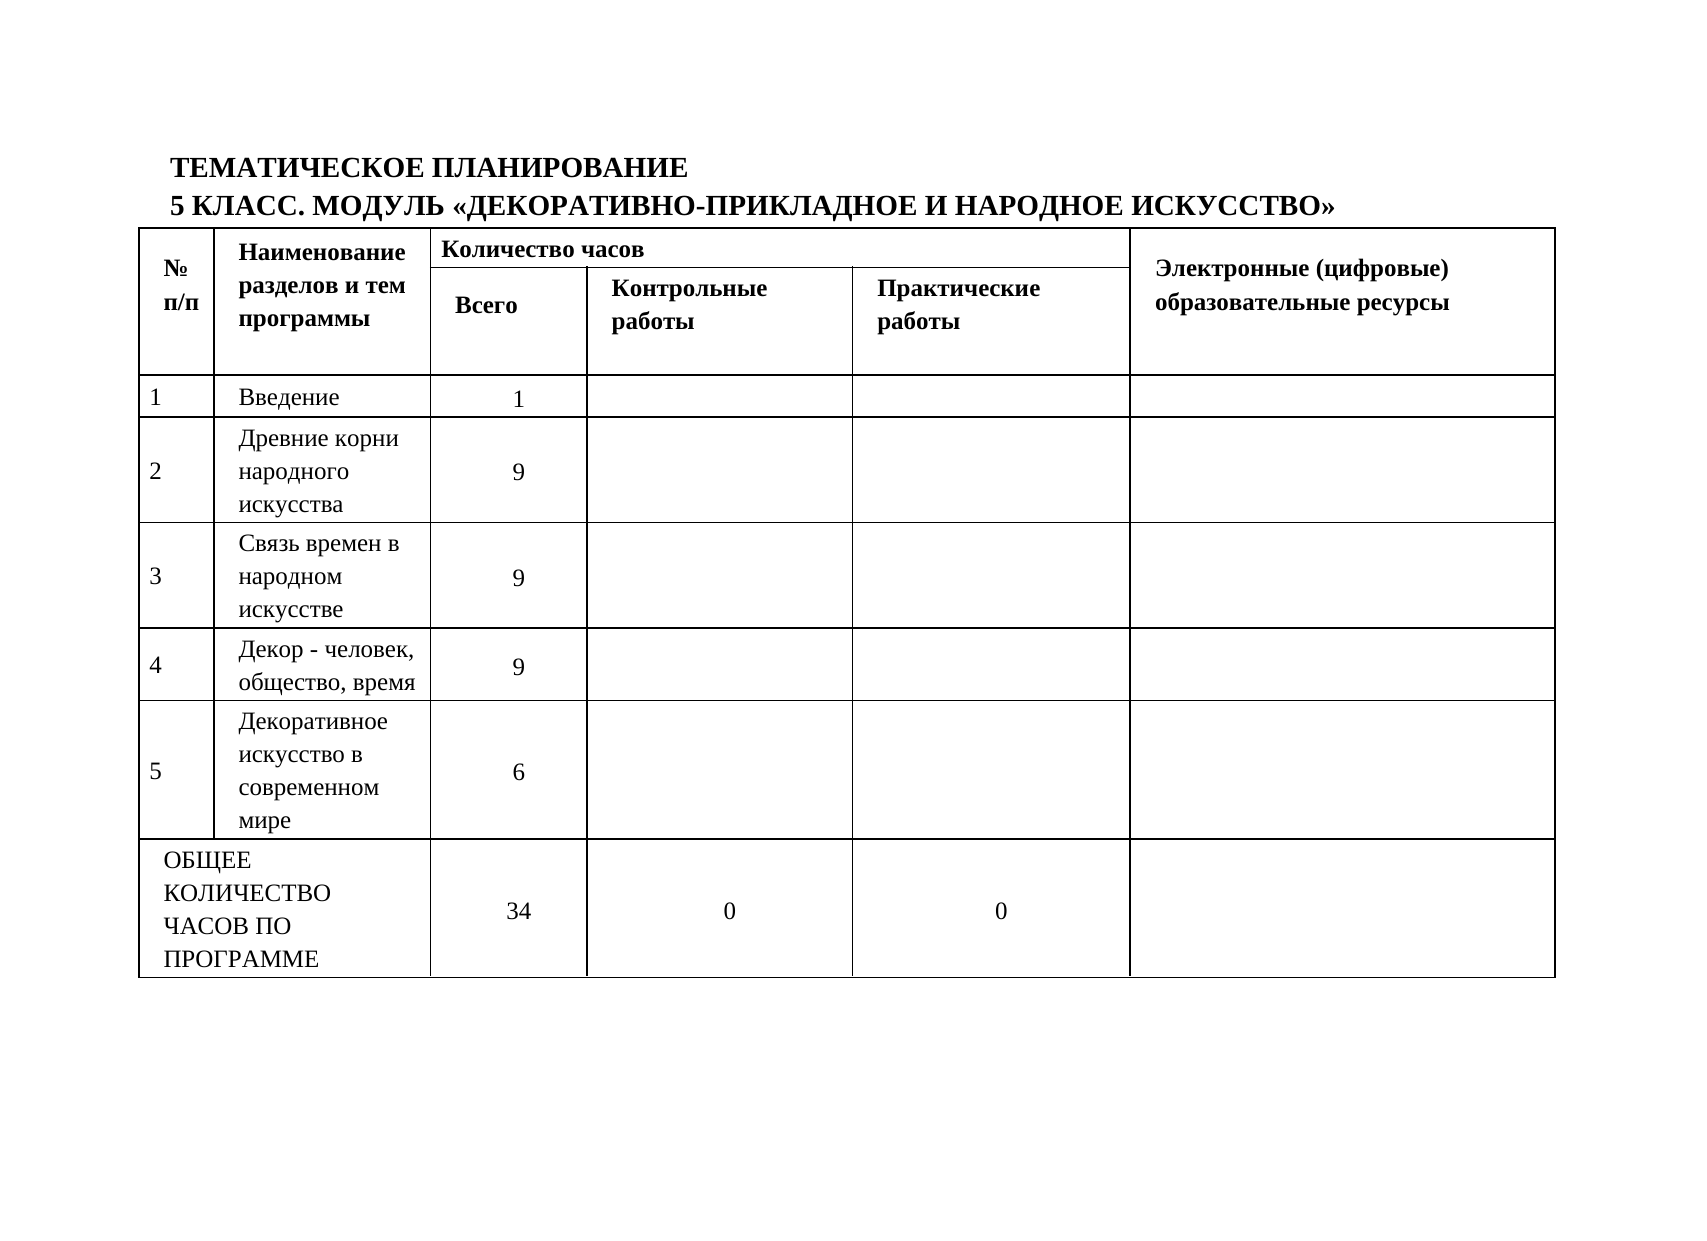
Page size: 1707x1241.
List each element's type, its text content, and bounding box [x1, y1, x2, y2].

table_cell [588, 376, 852, 416]
table_cell [853, 376, 1129, 416]
table_cell [1131, 523, 1554, 627]
table_header Наименование разделов и тем программы [215, 229, 430, 374]
table_cell [853, 523, 1129, 627]
table_cell 9 [431, 629, 586, 699]
table_cell 6 [431, 701, 586, 838]
table_cell [1131, 418, 1554, 522]
table_cell [588, 701, 852, 838]
table_header Количество часов [431, 229, 1129, 266]
table_cell 9 [431, 523, 586, 627]
table_cell Декор - человек, общество, время [215, 629, 430, 699]
table_cell [853, 629, 1129, 699]
table_cell [588, 523, 852, 627]
table_cell Практические работы [853, 268, 1129, 374]
table_header № п/п [140, 229, 213, 374]
table_cell 5 [140, 701, 213, 838]
table_cell 3 [140, 523, 213, 627]
table_cell 0 [588, 840, 852, 976]
table_cell [853, 418, 1129, 522]
table_cell Всего [431, 268, 586, 374]
table_cell Введение [215, 376, 430, 416]
table_cell 0 [853, 840, 1129, 976]
table_cell 2 [140, 418, 213, 522]
table_cell Декоративное искусство в современном мире [215, 701, 430, 838]
table_cell ОБЩЕЕ КОЛИЧЕСТВО ЧАСОВ ПО ПРОГРАММЕ [140, 840, 430, 976]
table_cell 1 [431, 376, 586, 416]
table_cell [588, 418, 852, 522]
table_cell [588, 629, 852, 699]
table_cell [1131, 701, 1554, 838]
table_cell [1131, 629, 1554, 699]
table_cell Связь времен в народном искусстве [215, 523, 430, 627]
table_header Электронные (цифровые) образовательные ресурсы [1131, 229, 1554, 374]
table_cell 1 [140, 376, 213, 416]
table_cell 9 [431, 418, 586, 522]
table_cell Древние корни народного искусства [215, 418, 430, 522]
table_cell Контрольные работы [588, 268, 852, 374]
table_cell [1131, 840, 1554, 976]
table_cell 4 [140, 629, 213, 699]
table_cell 34 [431, 840, 586, 976]
text 5 КЛАСС. МОДУЛЬ «ДЕКОРАТИВНО-ПРИКЛАДНОЕ И НАРОДНОЕ ИСКУССТВО» [162, 188, 1557, 222]
table_cell [853, 701, 1129, 838]
text ТЕМАТИЧЕСКОЕ ПЛАНИРОВАНИЕ [162, 150, 1557, 183]
table_cell [1131, 376, 1554, 416]
